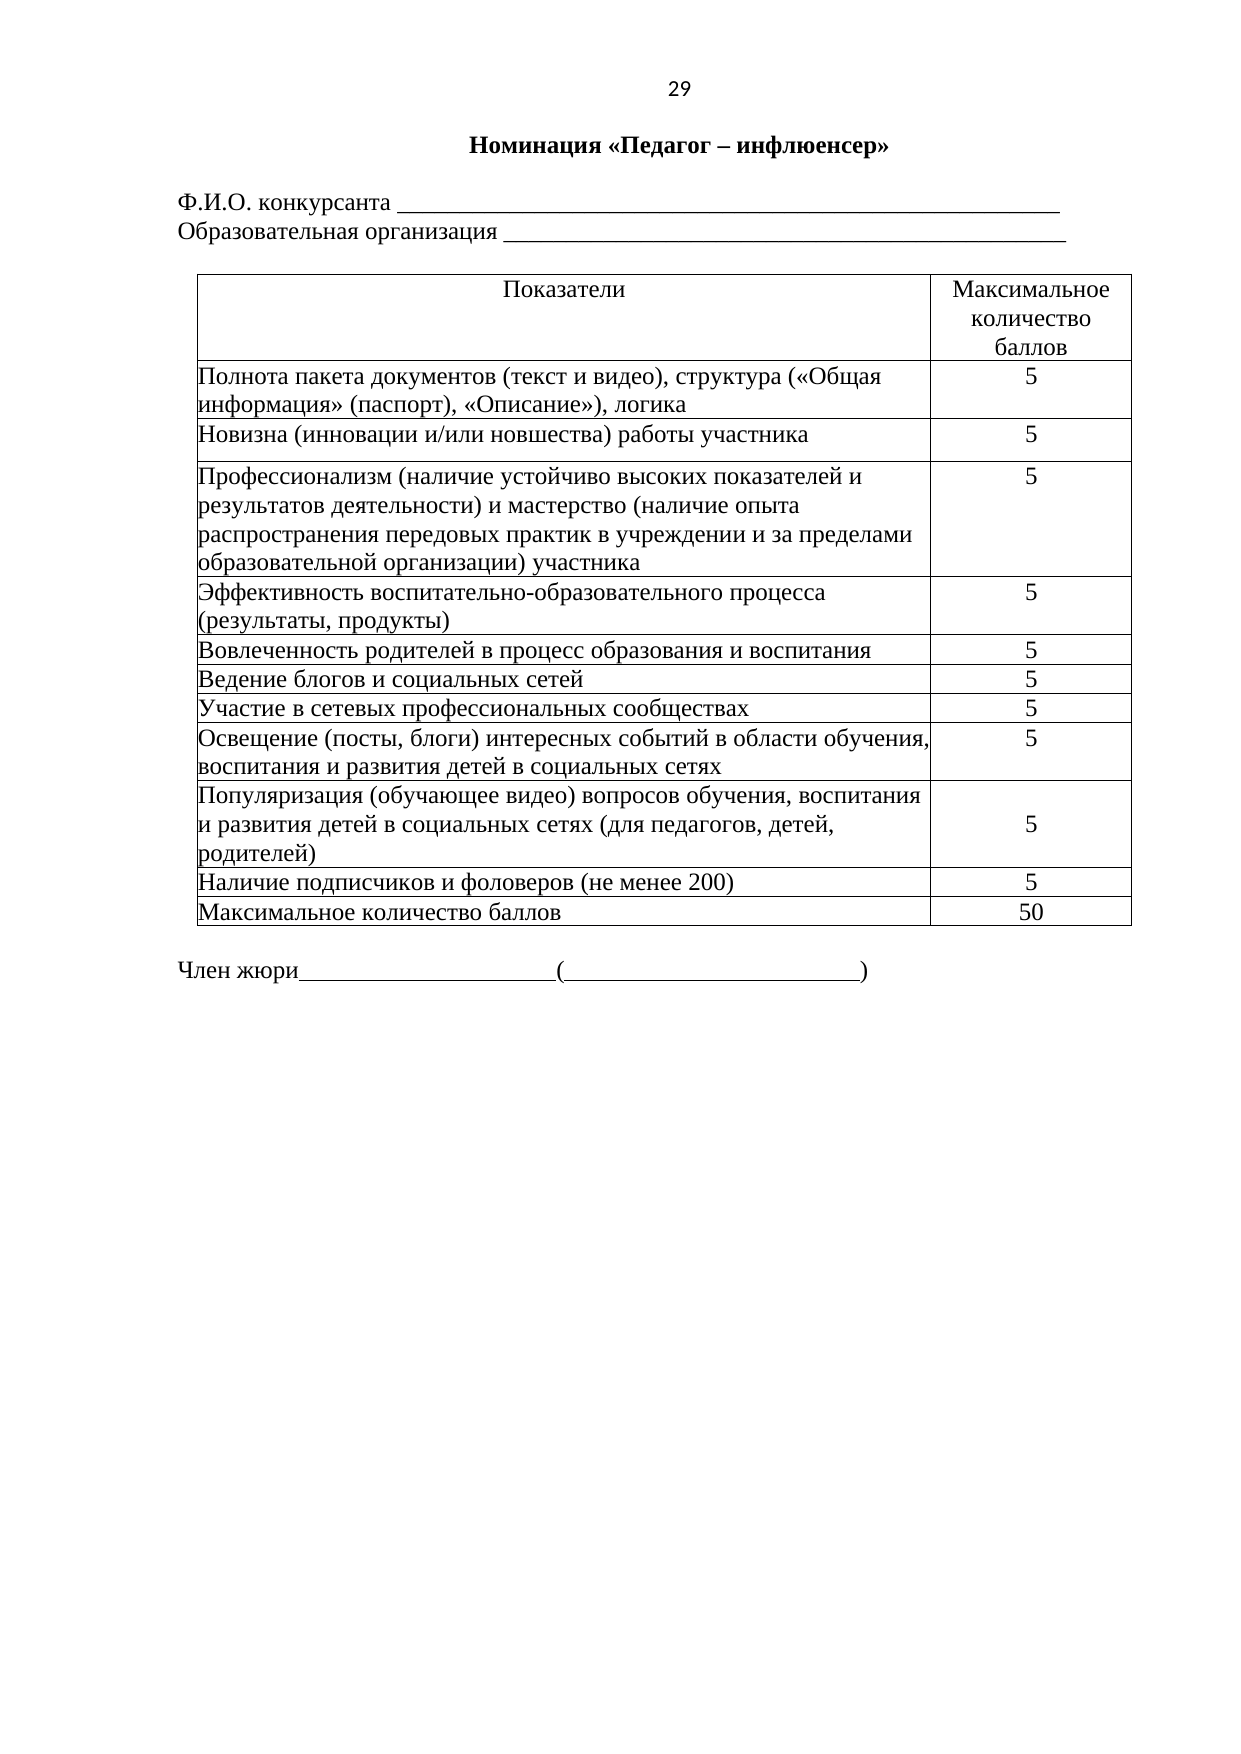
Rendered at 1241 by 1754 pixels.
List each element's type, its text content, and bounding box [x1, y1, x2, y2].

text Ф.И.О. конкурсанта _____________________________________________________ [177, 187, 1181, 216]
table_cell 5 [931, 781, 1131, 867]
table_cell Участие в сетевых профессиональных сообществах [198, 694, 930, 722]
table_cell Полнота пакета документов (текст и видео), структура («Общая информация» (паспорт), «Описание»), логика [198, 361, 930, 418]
table_cell Наличие подписчиков и фоловеров (не менее 200) [198, 868, 930, 896]
table_cell 5 [931, 635, 1131, 663]
table_cell 5 [931, 868, 1131, 896]
table_cell 5 [931, 419, 1131, 461]
table_cell Максимальное количество баллов [198, 897, 930, 925]
table_cell Вовлеченность родителей в процесс образования и воспитания [198, 635, 930, 663]
table_cell 50 [931, 897, 1131, 925]
table_cell 5 [931, 361, 1131, 418]
text Образовательная организация _____________________________________________ [177, 216, 1181, 245]
table_cell 5 [931, 665, 1131, 693]
table_cell Популяризация (обучающее видео) вопросов обучения, воспитания и развития детей в социальных сетях (для педагогов, детей, родителей) [198, 781, 930, 867]
table_cell Профессионализм (наличие устойчиво высоких показателей и результатов деятельности) и мастерство (наличие опыта распространения передовых практик в учреждении и за пределами образовательной организации) участника [198, 462, 930, 576]
table_cell 5 [931, 577, 1131, 634]
table_cell 5 [931, 462, 1131, 576]
table_cell Эффективность воспитательно-образовательного процесса (результаты, продукты) [198, 577, 930, 634]
text Член жюри ( ) [177, 955, 1181, 983]
text Номинация «Педагог – инфлюенсер» [177, 130, 1181, 158]
table_cell 5 [931, 723, 1131, 780]
table_header Максимальное количество баллов [931, 275, 1131, 360]
table_cell Новизна (инновации и/или новшества) работы участника [198, 419, 930, 461]
table_cell Ведение блогов и социальных сетей [198, 665, 930, 693]
table_cell 5 [931, 694, 1131, 722]
table_cell Освещение (посты, блоги) интересных событий в области обучения, воспитания и развития детей в социальных сетях [198, 723, 930, 780]
table_header Показатели [198, 275, 930, 360]
